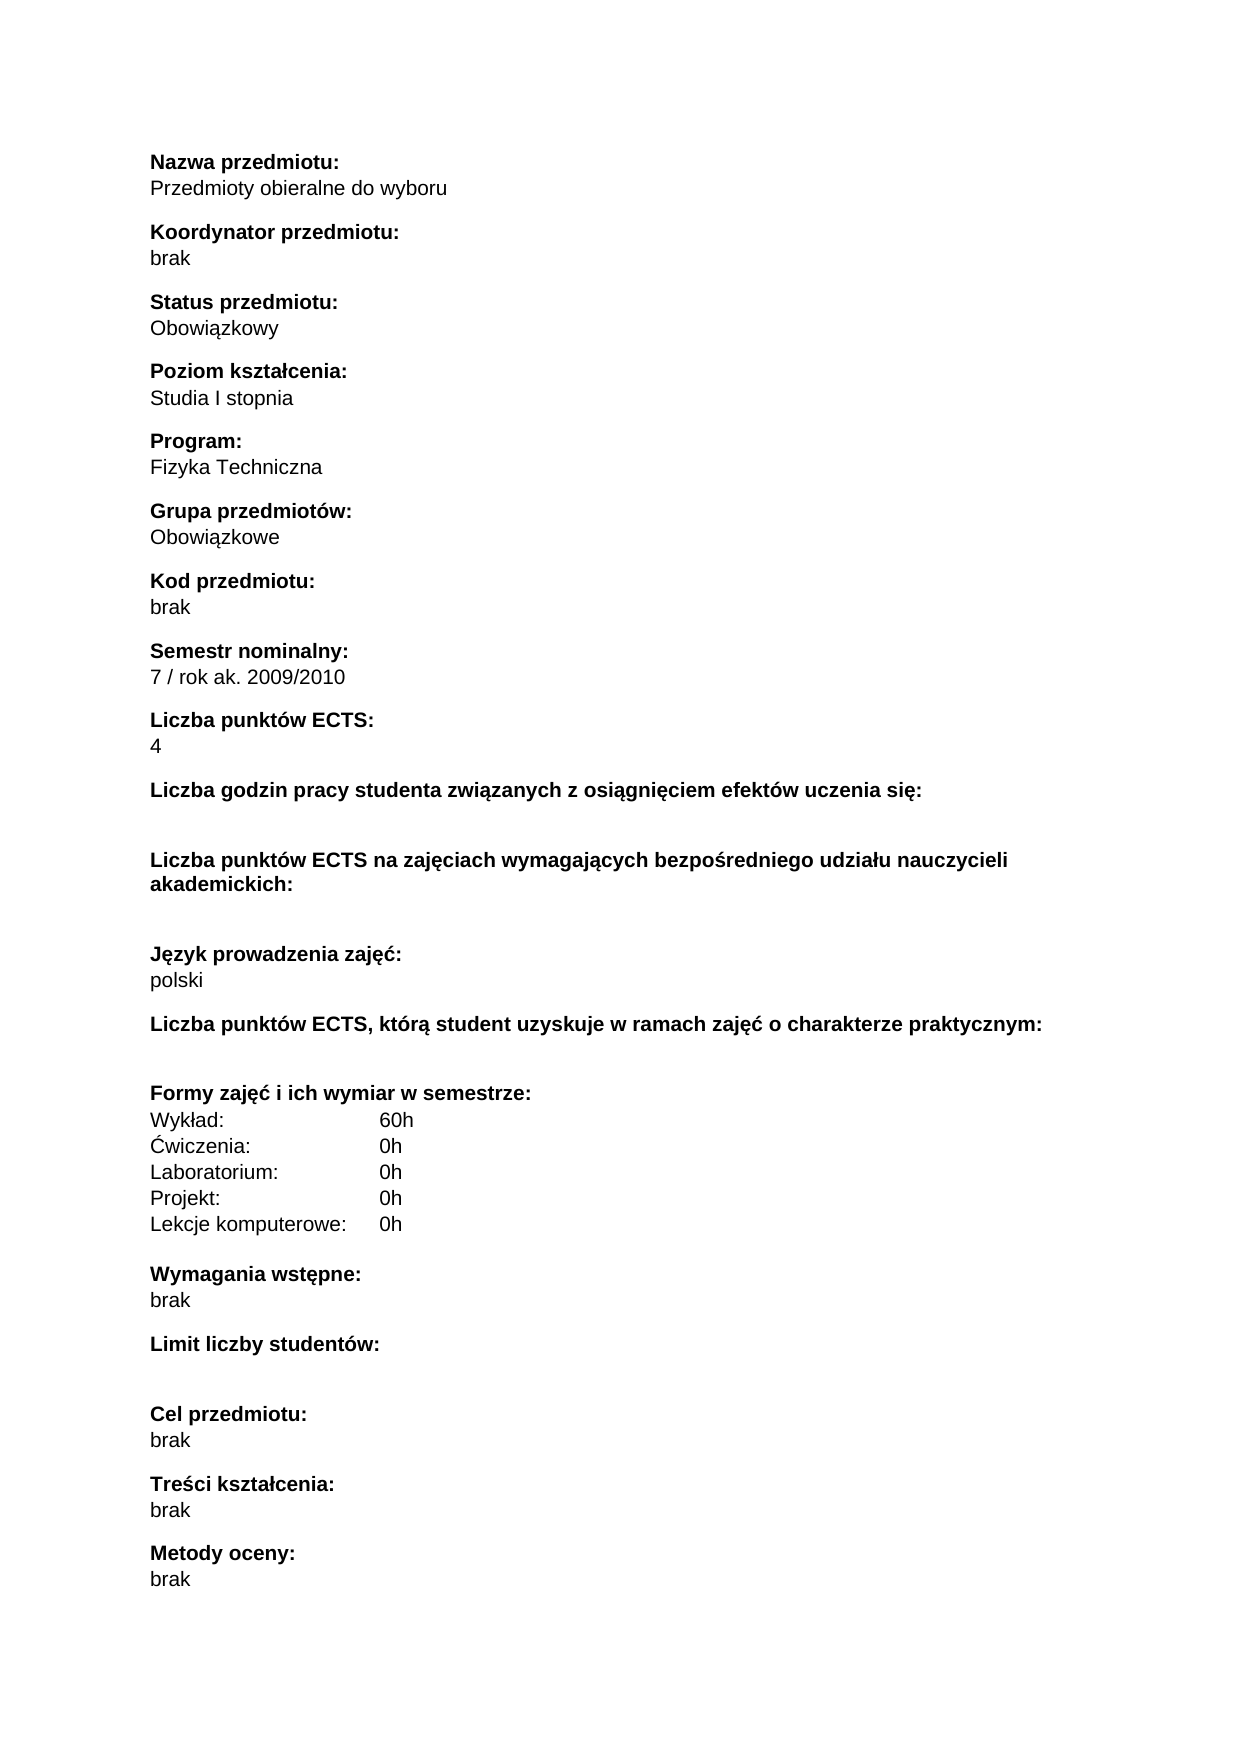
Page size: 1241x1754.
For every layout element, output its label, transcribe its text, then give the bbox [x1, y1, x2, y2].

text Cel przedmiotu: [150, 1402, 1090, 1426]
text Nazwa przedmiotu: [150, 150, 1090, 174]
text Przedmioty obieralne do wyboru [150, 176, 1090, 200]
text 7 / rok ak. 2009/2010 [150, 664, 1090, 688]
table_cell Projekt: [140, 1186, 367, 1210]
table_cell Laboratorium: [140, 1160, 367, 1184]
table_cell 0h [369, 1210, 597, 1236]
text Liczba punktów ECTS, którą student uzyskuje w ramach zajęć o charakterze praktycznym: [150, 1011, 1090, 1035]
text polski [150, 968, 1090, 992]
text Liczba punktów ECTS: [150, 708, 1090, 732]
text Kod przedmiotu: [150, 569, 1090, 593]
text Formy zajęć i ich wymiar w semestrze: [150, 1081, 1090, 1105]
text Treści kształcenia: [150, 1471, 1090, 1495]
text brak [150, 246, 1090, 270]
text Liczba godzin pracy studenta związanych z osiągnięciem efektów uczenia się: [150, 778, 1090, 802]
text Studia I stopnia [150, 385, 1090, 409]
text brak [150, 1497, 1090, 1521]
text brak [150, 1567, 1090, 1591]
text Język prowadzenia zajęć: [150, 942, 1090, 966]
text Semestr nominalny: [150, 638, 1090, 662]
text brak [150, 595, 1090, 619]
text Liczba punktów ECTS na zajęciach wymagających bezpośredniego udziału nauczycieli akademickich: [150, 848, 1090, 896]
text Fizyka Techniczna [150, 455, 1090, 479]
text Koordynator przedmiotu: [150, 220, 1090, 244]
text Metody oceny: [150, 1541, 1090, 1565]
text Wymagania wstępne: [150, 1262, 1090, 1286]
table_header 60h [369, 1108, 597, 1132]
text Limit liczby studentów: [150, 1332, 1090, 1356]
text brak [150, 1288, 1090, 1312]
text Grupa przedmiotów: [150, 499, 1090, 523]
text Obowiązkowy [150, 316, 1090, 339]
table_header Wykład: [140, 1108, 367, 1132]
text Obowiązkowe [150, 525, 1090, 549]
text Program: [150, 429, 1090, 453]
table_cell 0h [369, 1158, 597, 1184]
table_cell Lekcje komputerowe: [140, 1212, 367, 1236]
text 4 [150, 734, 1090, 758]
table_cell Ćwiczenia: [140, 1134, 367, 1158]
table_cell 0h [369, 1184, 597, 1210]
text Status przedmiotu: [150, 289, 1090, 313]
text brak [150, 1428, 1090, 1452]
text Poziom kształcenia: [150, 359, 1090, 383]
table_cell 0h [369, 1132, 597, 1158]
